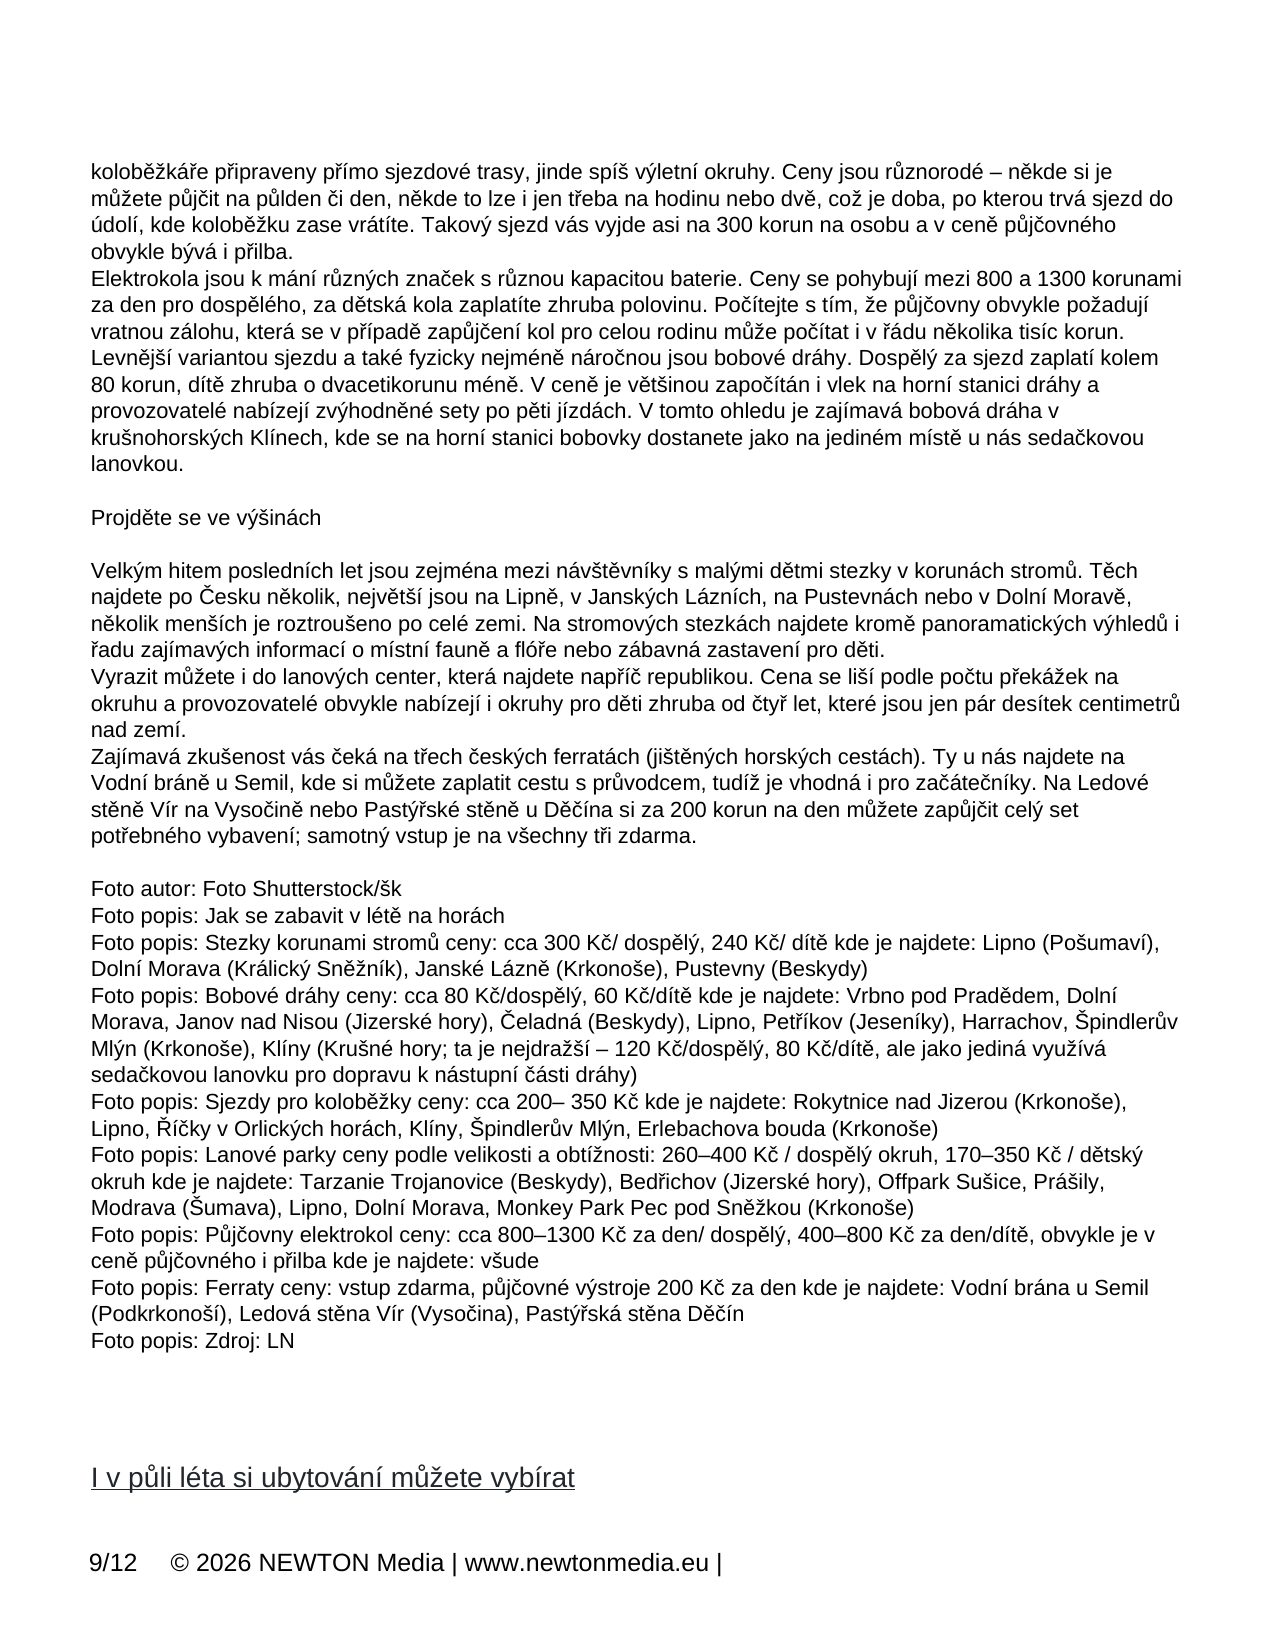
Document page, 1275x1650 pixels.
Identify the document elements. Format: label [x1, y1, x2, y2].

table_header [89, 150, 1186, 1493]
